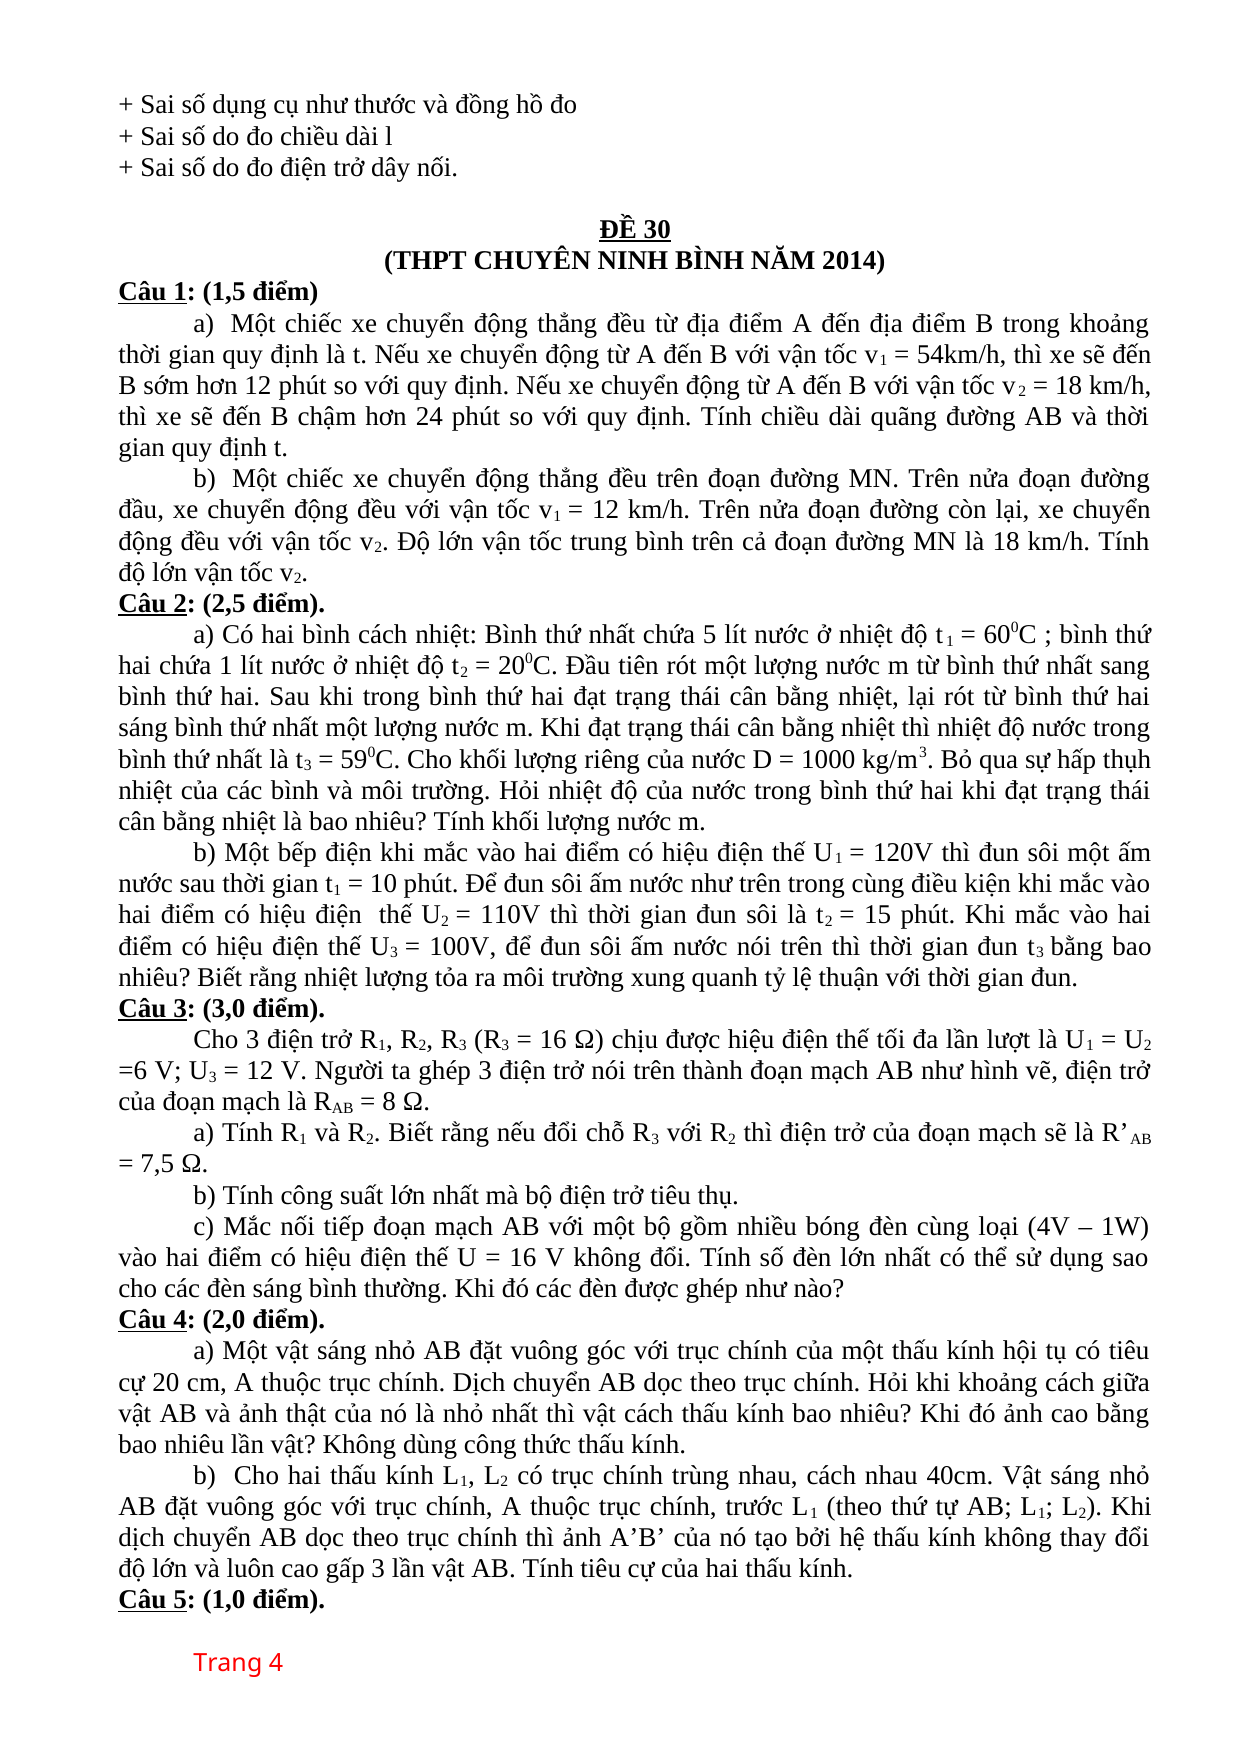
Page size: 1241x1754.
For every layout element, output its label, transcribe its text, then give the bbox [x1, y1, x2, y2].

text b) Một bếp điện khi mắc vào hai điểm có hiệu điện thế U1 = 120V thì đun sôi một ấm nước sau thời gian t1 = 10 phút. Để đun sôi ấm nước như trên trong cùng điều kiện khi mắc vào hai điểm có hiệu điện thế U2 = 110V thì thời gian đun sôi là t2 = 15 phút. Khi mắc vào hai điểm có hiệu điện thế U3 = 100V, để đun sôi ấm nước nói trên thì thời gian đun t3 bằng bao nhiêu? Biết rằng nhiệt lượng tỏa ra môi trường xung quanh tỷ lệ thuận với thời gian đun. [118, 836, 1152, 992]
text Câu 3: (3,0 điểm). [118, 992, 1152, 1023]
text Câu 4: (2,0 điểm). [118, 1303, 1152, 1334]
text + Sai số dụng cụ như thước và đồng hồ đo [118, 89, 1152, 120]
text c) Mắc nối tiếp đoạn mạch AB với một bộ gồm nhiều bóng đèn cùng loại (4V – 1W) vào hai điểm có hiệu điện thế U = 16 V không đổi. Tính số đèn lớn nhất có thể sử dụng sao cho các đèn sáng bình thường. Khi đó các đèn được ghép như nào? [118, 1210, 1152, 1303]
text Câu 5: (1,0 điểm). [118, 1584, 1152, 1615]
text b) Tính công suất lớn nhất mà bộ điện trở tiêu thụ. [118, 1179, 1152, 1210]
text Cho 3 điện trở R1, R2, R3 (R3 = 16 Ω) chịu được hiệu điện thế tối đa lần lượt là U1 = U2 =6 V; U3 = 12 V. Người ta ghép 3 điện trở nói trên thành đoạn mạch AB như hình vẽ, điện trở của đoạn mạch là RAB = 8 Ω. [118, 1023, 1152, 1116]
text b) Cho hai thấu kính L1, L2 có trục chính trùng nhau, cách nhau 40cm. Vật sáng nhỏ AB đặt vuông góc với trục chính, A thuộc trục chính, trước L1 (theo thứ tự AB; L1; L2). Khi dịch chuyển AB dọc theo trục chính thì ảnh A’B’ của nó tạo bởi hệ thấu kính không thay đổi độ lớn và luôn cao gấp 3 lần vật AB. Tính tiêu cự của hai thấu kính. [118, 1459, 1152, 1584]
text b) Một chiếc xe chuyển động thẳng đều trên đoạn đường MN. Trên nửa đoạn đường đầu, xe chuyển động đều với vận tốc v1 = 12 km/h. Trên nửa đoạn đường còn lại, xe chuyển động đều với vận tốc v2. Độ lớn vận tốc trung bình trên cả đoạn đường MN là 18 km/h. Tính độ lớn vận tốc v2. [118, 462, 1152, 587]
text a) Tính R1 và R2. Biết rằng nếu đổi chỗ R3 với R2 thì điện trở của đoạn mạch sẽ là R’AB = 7,5 Ω. [118, 1116, 1152, 1179]
text a) Có hai bình cách nhiệt: Bình thứ nhất chứa 5 lít nước ở nhiệt độ t1 = 600C ; bình thứ hai chứa 1 lít nước ở nhiệt độ t2 = 200C. Đầu tiên rót một lượng nước m từ bình thứ nhất sang bình thứ hai. Sau khi trong bình thứ hai đạt trạng thái cân bằng nhiệt, lại rót từ bình thứ hai sáng bình thứ nhất một lượng nước m. Khi đạt trạng thái cân bằng nhiệt thì nhiệt độ nước trong bình thứ nhất là t3 = 590C. Cho khối lượng riêng của nước D = 1000 kg/m3. Bỏ qua sự hấp thụh nhiệt của các bình và môi trường. Hỏi nhiệt độ của nước trong bình thứ hai khi đạt trạng thái cân bằng nhiệt là bao nhiêu? Tính khối lượng nước m. [118, 618, 1152, 836]
text a) Một chiếc xe chuyển động thẳng đều từ địa điểm A đến địa điểm B trong khoảng thời gian quy định là t. Nếu xe chuyển động từ A đến B với vận tốc v1 = 54km/h, thì xe sẽ đến B sớm hơn 12 phút so với quy định. Nếu xe chuyển động từ A đến B với vận tốc v2 = 18 km/h, thì xe sẽ đến B chậm hơn 24 phút so với quy định. Tính chiều dài quãng đường AB và thời gian quy định t. [118, 307, 1152, 462]
text (THPT CHUYÊN NINH BÌNH NĂM 2014) [118, 244, 1152, 276]
text Câu 1: (1,5 điểm) [118, 276, 1152, 307]
text a) Một vật sáng nhỏ AB đặt vuông góc với trục chính của một thấu kính hội tụ có tiêu cự 20 cm, A thuộc trục chính. Dịch chuyển AB dọc theo trục chính. Hỏi khi khoảng cách giữa vật AB và ảnh thật của nó là nhỏ nhất thì vật cách thấu kính bao nhiêu? Khi đó ảnh cao bằng bao nhiêu lần vật? Không dùng công thức thấu kính. [118, 1334, 1152, 1459]
text Câu 2: (2,5 điểm). [118, 587, 1152, 618]
text ĐỀ 30 [118, 213, 1152, 244]
text + Sai số do đo điện trở dây nối. [118, 151, 1152, 182]
text + Sai số do đo chiều dài l [118, 120, 1152, 151]
